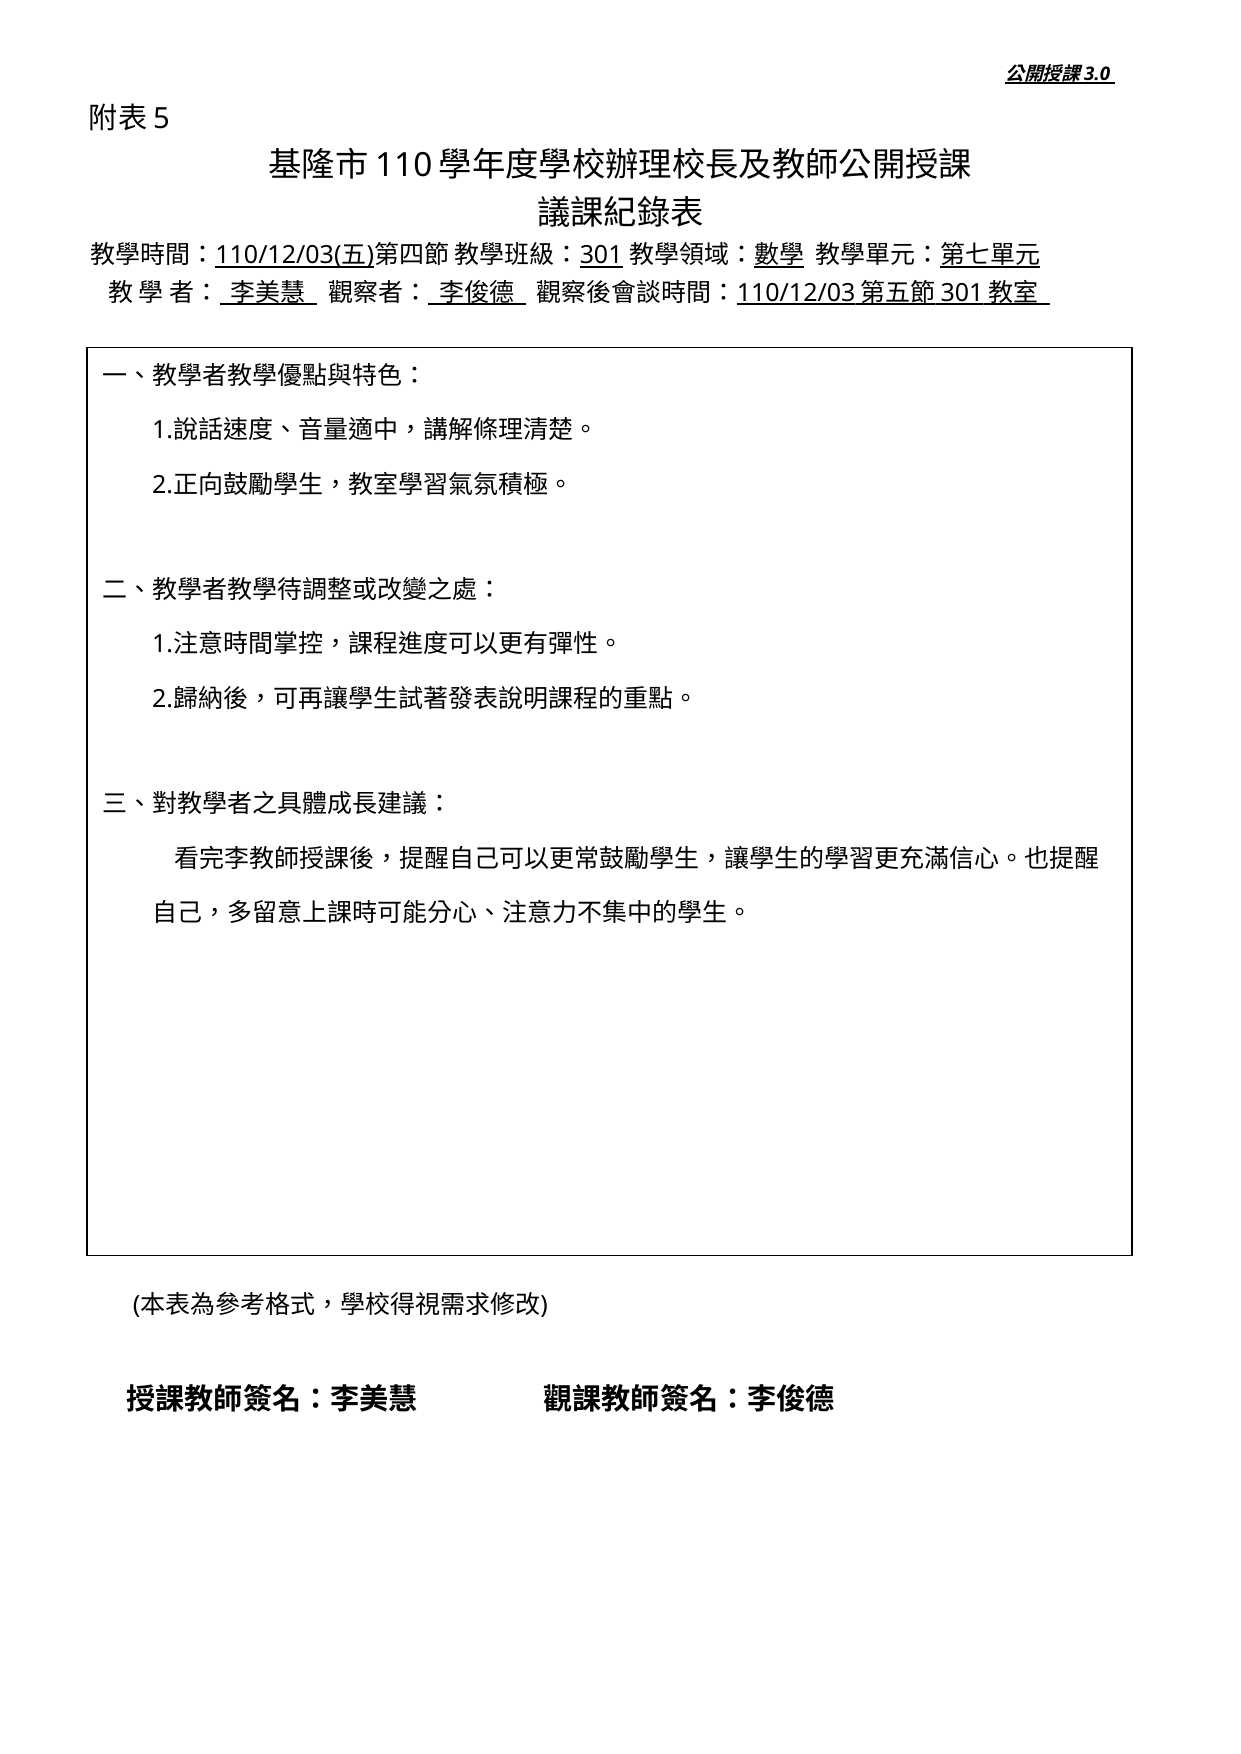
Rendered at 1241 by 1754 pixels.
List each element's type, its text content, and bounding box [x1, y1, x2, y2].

text 授課教師簽名：李美慧 觀課教師簽名：李俊德 [126, 1359, 1152, 1434]
text 議課紀錄表 [89, 186, 1152, 234]
text 教學時間：110/12/03(五)第四節 教學班級：301 教學領域：數學 教學單元：第七單元 [51, 234, 1205, 272]
text 教 學 者： 李美慧 觀察者： 李俊德 觀察後會談時間：110/12/03第五節301教室 [89, 272, 1152, 309]
text 附表5 [89, 95, 1152, 137]
text (本表為參考格式，學校得視需求修改) [126, 347, 1152, 1322]
text 基隆市110學年度學校辦理校長及教師公開授課 [89, 137, 1152, 186]
